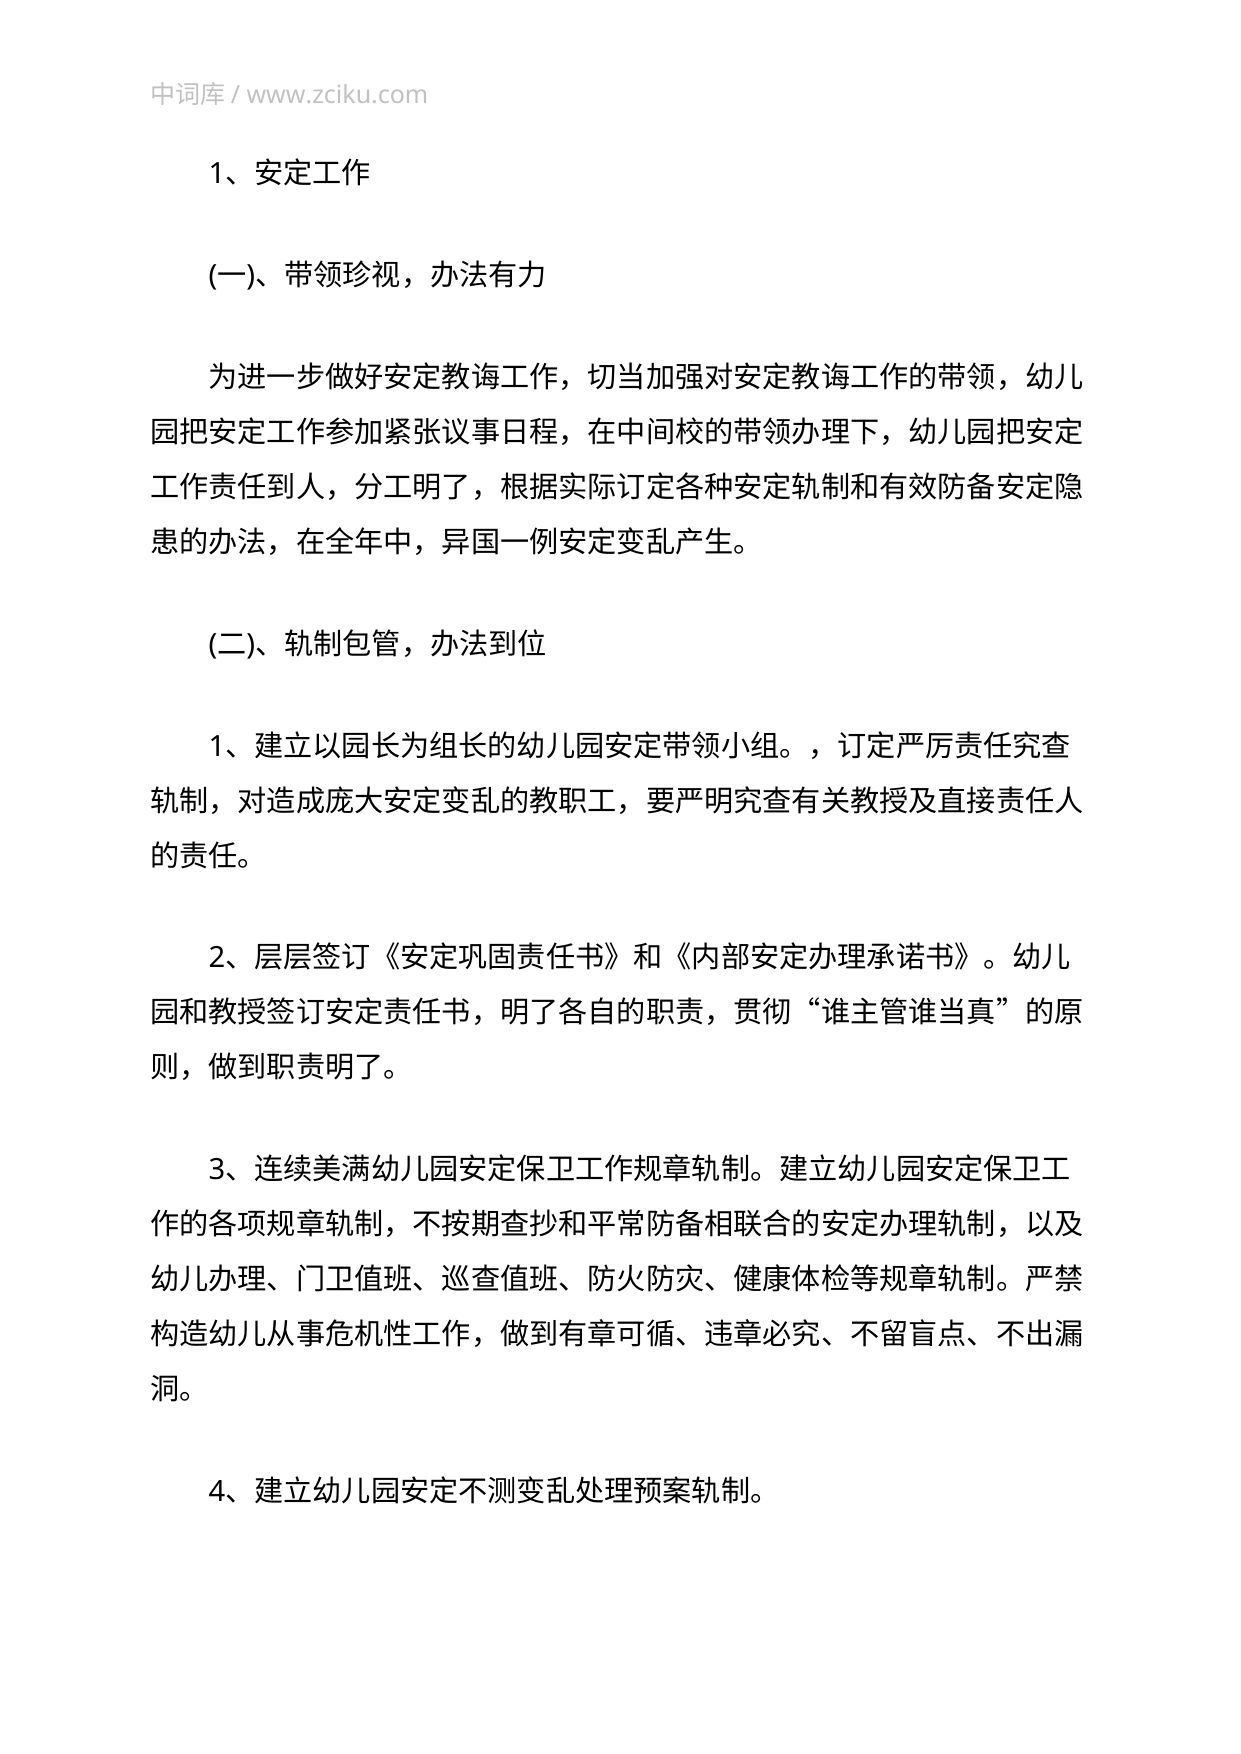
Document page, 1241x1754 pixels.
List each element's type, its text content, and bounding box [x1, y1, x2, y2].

text 3、连续美满幼儿园安定保卫工作规章轨制。建立幼儿园安定保卫工作的各项规章轨制，不按期查抄和平常防备相联合的安定办理轨制，以及幼儿办理、门卫值班、巡查值班、防火防灾、健康体检等规章轨制。严禁构造幼儿从事危机性工作，做到有章可循、违章必究、不留盲点、不出漏洞。 [150, 1146, 1090, 1408]
text (一)、带领珍视，办法有力 [150, 252, 1090, 294]
text (二)、轨制包管，办法到位 [150, 620, 1090, 663]
text 1、安定工作 [150, 150, 1090, 192]
text 2、层层签订《安定巩固责任书》和《内部安定办理承诺书》。幼儿园和教授签订安定责任书，明了各自的职责，贯彻“谁主管谁当真”的原则，做到职责明了。 [150, 934, 1090, 1086]
text 为进一步做好安定教诲工作，切当加强对安定教诲工作的带领，幼儿园把安定工作参加紧张议事日程，在中间校的带领办理下，幼儿园把安定工作责任到人，分工明了，根据实际订定各种安定轨制和有效防备安定隐患的办法，在全年中，异国一例安定变乱产生。 [150, 354, 1090, 561]
text 4、建立幼儿园安定不测变乱处理预案轨制。 [150, 1467, 1090, 1509]
text 1、建立以园长为组长的幼儿园安定带领小组。，订定严厉责任究查轨制，对造成庞大安定变乱的教职工，要严明究查有关教授及直接责任人的责任。 [150, 722, 1090, 874]
